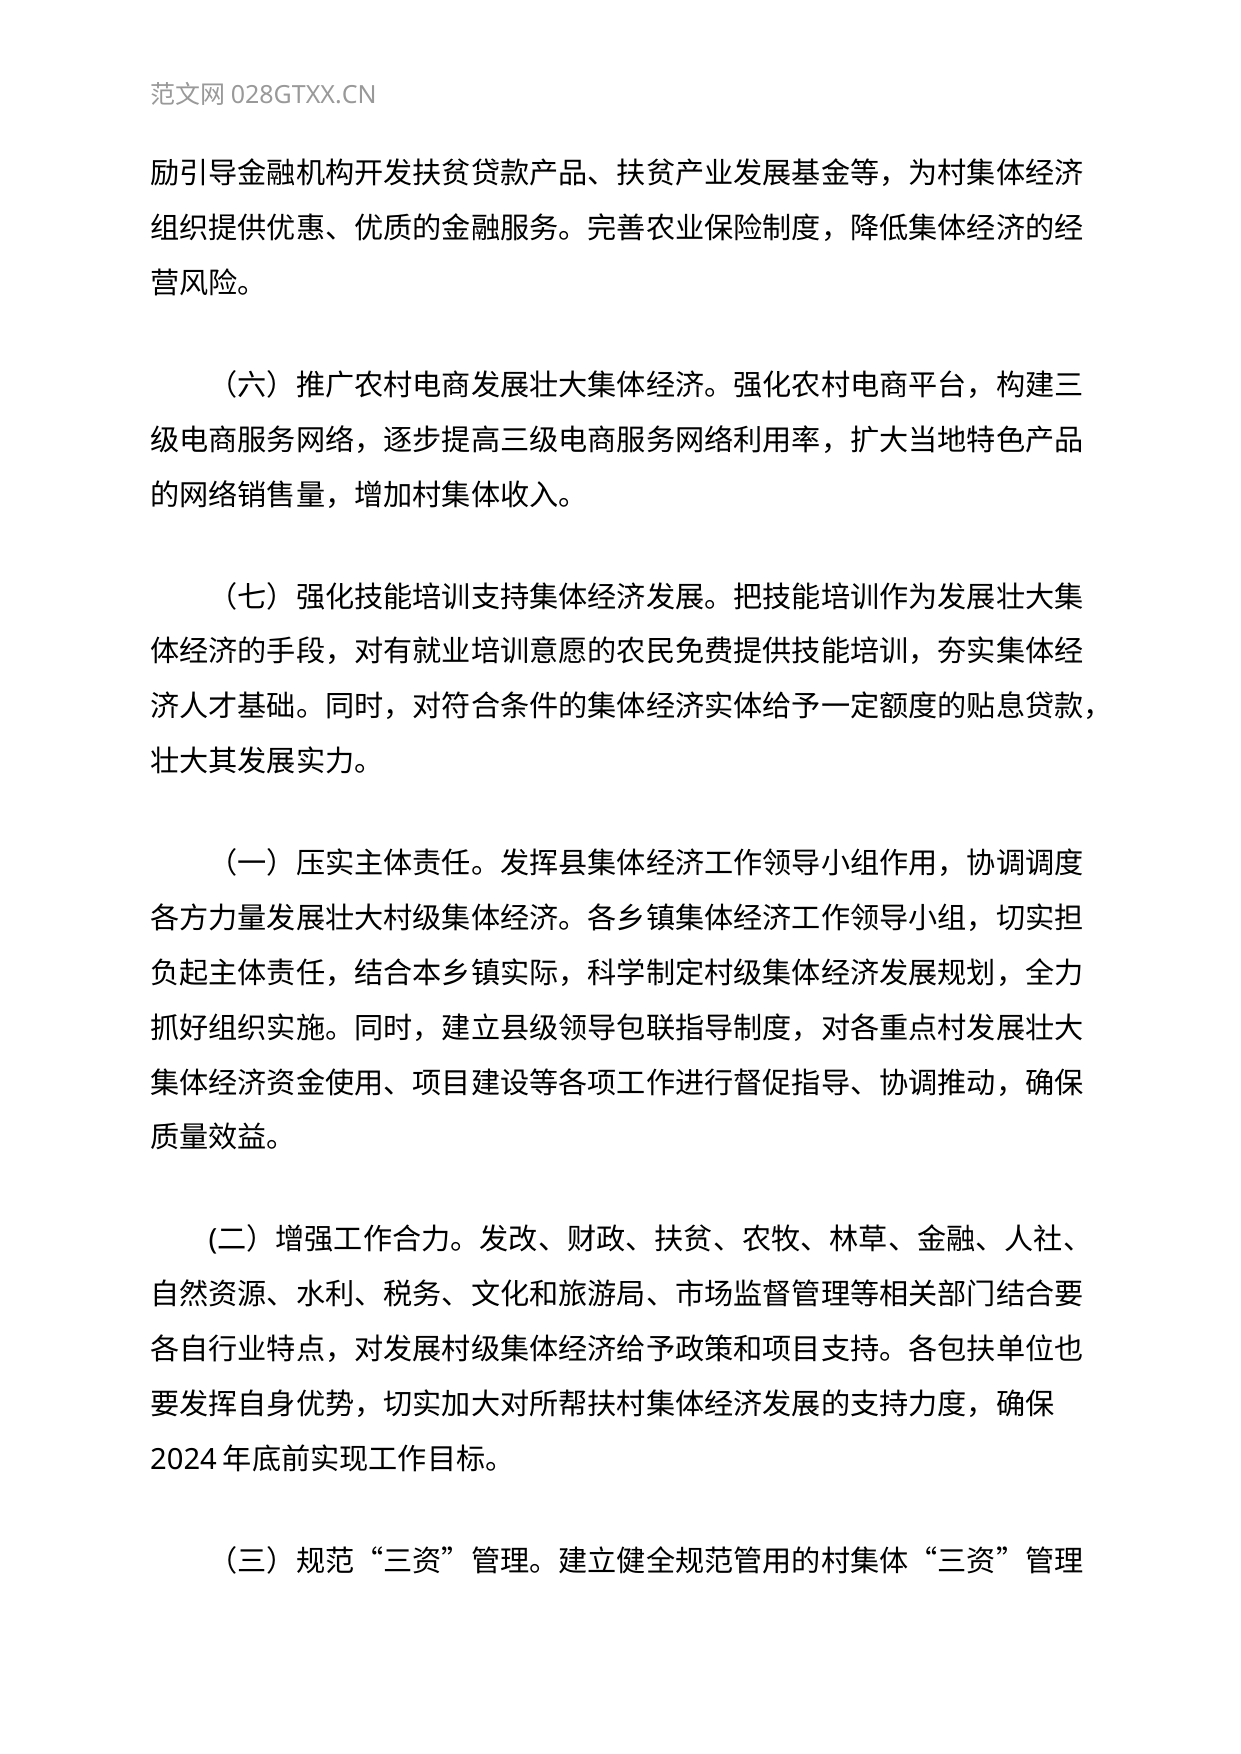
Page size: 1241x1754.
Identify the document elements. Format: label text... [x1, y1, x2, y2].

text （一）压实主体责任。发挥县集体经济工作领导小组作用，协调调度各方力量发展壮大村级集体经济。各乡镇集体经济工作领导小组，切实担负起主体责任，结合本乡镇实际，科学制定村级集体经济发展规划，全力抓好组织实施。同时，建立县级领导包联指导制度，对各重点村发展壮大集体经济资金使用、项目建设等各项工作进行督促指导、协调推动，确保质量效益。 [150, 839, 1090, 1156]
text (二）增强工作合力。发改、财政、扶贫、农牧、林草、金融、人社、自然资源、水利、税务、文化和旅游局、市场监督管理等相关部门结合要各自行业特点，对发展村级集体经济给予政策和项目支持。各包扶单位也要发挥自身优势，切实加大对所帮扶村集体经济发展的支持力度，确保2024年底前实现工作目标。 [150, 1216, 1090, 1478]
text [150, 1537, 1090, 1580]
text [150, 150, 1090, 302]
text （七）强化技能培训支持集体经济发展。把技能培训作为发展壮大集体经济的手段，对有就业培训意愿的农民免费提供技能培训，夯实集体经济人才基础。同时，对符合条件的集体经济实体给予一定额度的贴息贷款，壮大其发展实力。 [150, 573, 1090, 780]
text （六）推广农村电商发展壮大集体经济。强化农村电商平台，构建三级电商服务网络，逐步提高三级电商服务网络利用率，扩大当地特色产品的网络销售量，增加村集体收入。 [150, 362, 1090, 514]
